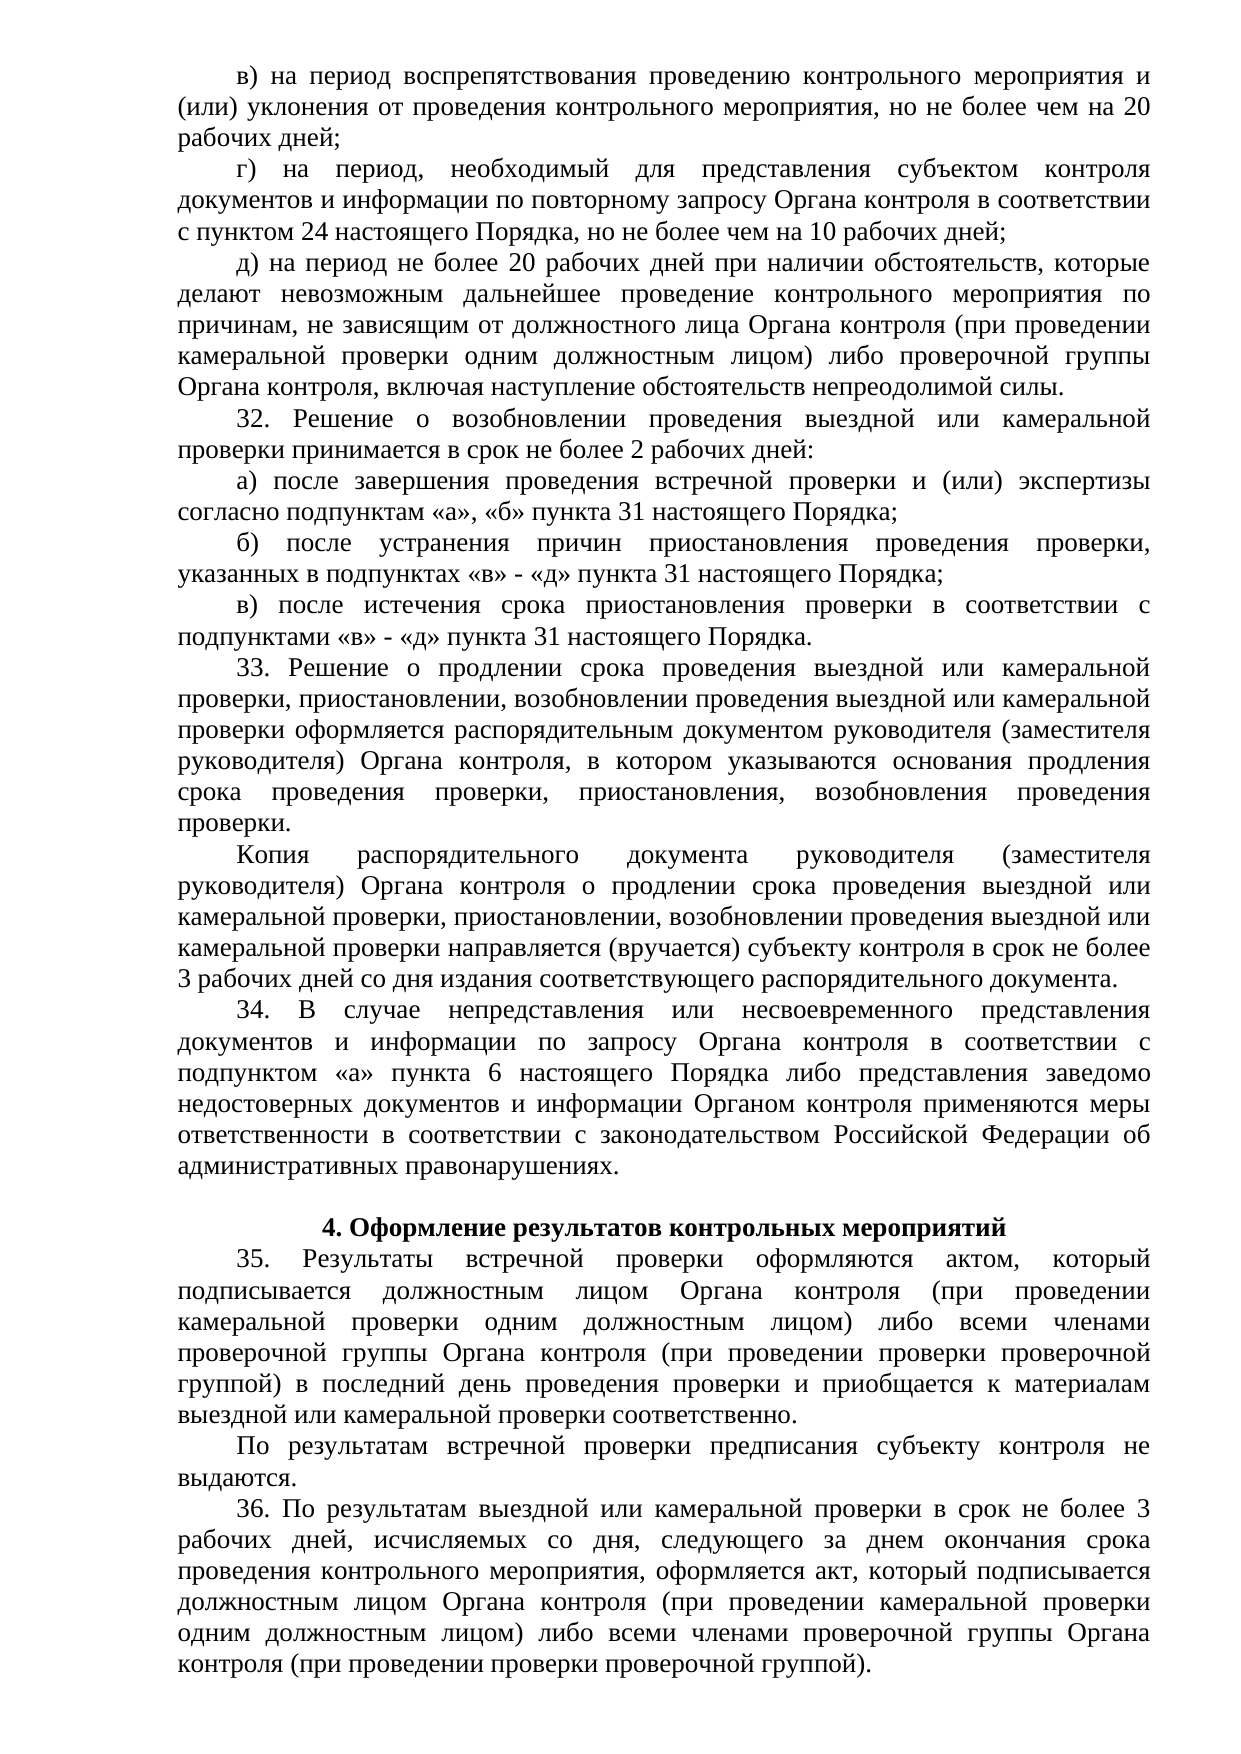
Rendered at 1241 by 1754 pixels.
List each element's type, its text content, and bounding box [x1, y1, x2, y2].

text а) после завершения проведения встречной проверки и (или) экспертизы согласно подпунктам «а», «б» пункта 31 настоящего Порядка; [177, 464, 1152, 526]
text Копия распорядительного документа руководителя (заместителя руководителя) Органа контроля о продлении срока проведения выездной или камеральной проверки, приостановлении, возобновлении проведения выездной или камеральной проверки направляется (вручается) субъекту контроля в срок не более 3 рабочих дней со дня издания соответствующего распорядительного документа. [177, 838, 1152, 993]
text 32. Решение о возобновлении проведения выездной или камеральной проверки принимается в срок не более 2 рабочих дней: [177, 402, 1152, 464]
text 4. Оформление результатов контрольных мероприятий [177, 1211, 1152, 1243]
text д) на период не более 20 рабочих дней при наличии обстоятельств, которые делают невозможным дальнейшее проведение контрольного мероприятия по причинам, не зависящим от должностного лица Органа контроля (при проведении камеральной проверки одним должностным лицом) либо проверочной группы Органа контроля, включая наступление обстоятельств непреодолимой силы. [177, 246, 1152, 402]
text в) после истечения срока приостановления проверки в соответствии с подпунктами «в» - «д» пункта 31 настоящего Порядка. [177, 588, 1152, 651]
text 35. Результаты встречной проверки оформляются актом, который подписывается должностным лицом Органа контроля (при проведении камеральной проверки одним должностным лицом) либо всеми членами проверочной группы Органа контроля (при проведении проверки проверочной группой) в последний день проведения проверки и приобщается к материалам выездной или камеральной проверки соответственно. [177, 1243, 1152, 1429]
text 34. В случае непредставления или несвоевременного представления документов и информации по запросу Органа контроля в соответствии с подпунктом «а» пункта 6 настоящего Порядка либо представления заведомо недостоверных документов и информации Органом контроля применяются меры ответственности в соответствии с законодательством Российской Федерации об административных правонарушениях. [177, 993, 1152, 1180]
text в) на период воспрепятствования проведению контрольного мероприятия и (или) уклонения от проведения контрольного мероприятия, но не более чем на 20 рабочих дней; [177, 59, 1152, 152]
text г) на период, необходимый для представления субъектом контроля документов и информации по повторному запросу Органа контроля в соответствии с пунктом 24 настоящего Порядка, но не более чем на 10 рабочих дней; [177, 152, 1152, 246]
text По результатам встречной проверки предписания субъекту контроля не выдаются. [177, 1429, 1152, 1492]
text 33. Решение о продлении срока проведения выездной или камеральной проверки, приостановлении, возобновлении проведения выездной или камеральной проверки оформляется распорядительным документом руководителя (заместителя руководителя) Органа контроля, в котором указываются основания продления срока проведения проверки, приостановления, возобновления проведения проверки. [177, 651, 1152, 838]
text 36. По результатам выездной или камеральной проверки в срок не более 3 рабочих дней, исчисляемых со дня, следующего за днем окончания срока проведения контрольного мероприятия, оформляется акт, который подписывается должностным лицом Органа контроля (при проведении камеральной проверки одним должностным лицом) либо всеми членами проверочной группы Органа контроля (при проведении проверки проверочной группой). [177, 1492, 1152, 1679]
text б) после устранения причин приостановления проведения проверки, указанных в подпунктах «в» - «д» пункта 31 настоящего Порядка; [177, 526, 1152, 588]
